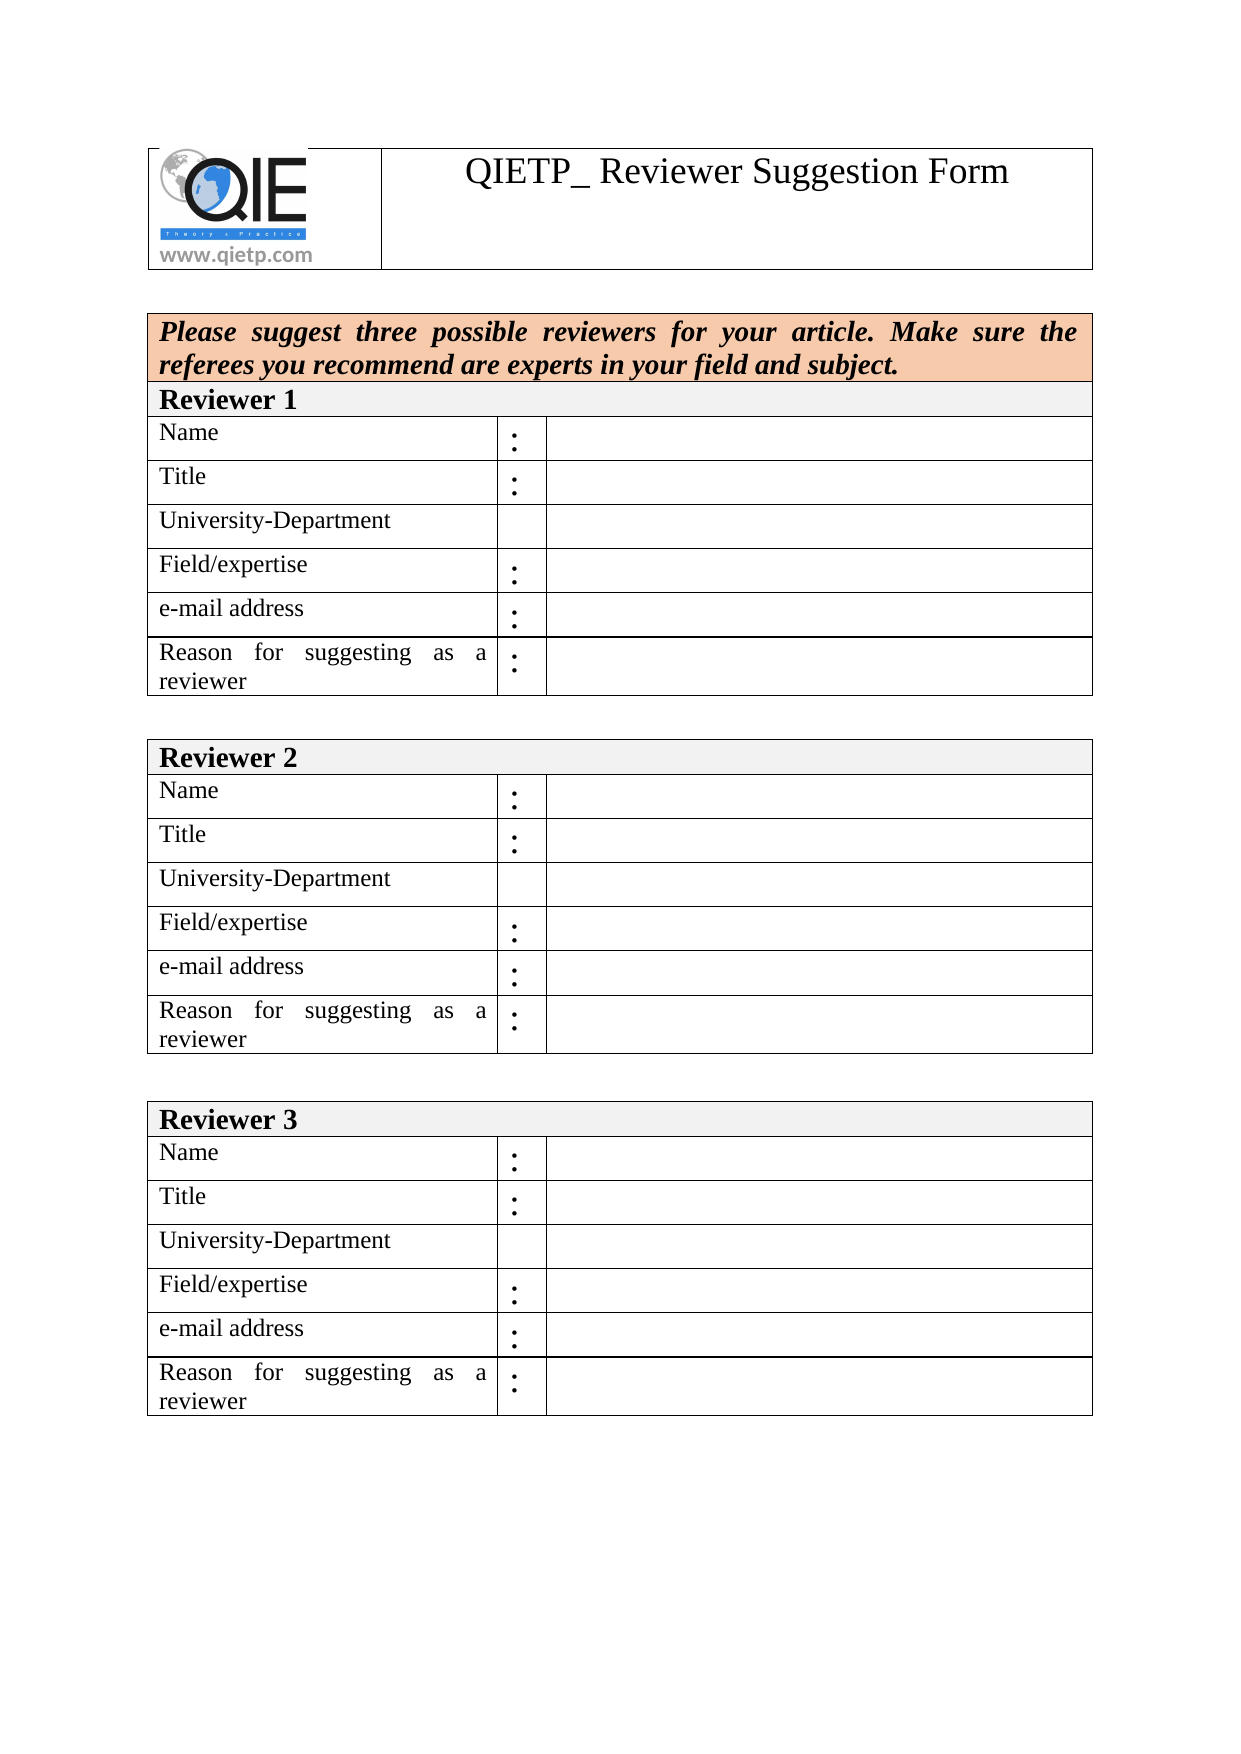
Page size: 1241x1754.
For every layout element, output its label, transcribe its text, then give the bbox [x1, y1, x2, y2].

table_cell [547, 505, 1092, 548]
table_cell [547, 996, 1092, 1053]
table_cell Reason for suggesting as a reviewer [148, 1358, 497, 1415]
table_cell Title [148, 1181, 497, 1224]
table_cell e-mail address [148, 1313, 497, 1356]
table_header Reviewer 2 [148, 740, 1092, 774]
table_cell Field/expertise [148, 549, 497, 592]
table_cell [547, 907, 1092, 950]
table_cell : [498, 775, 546, 818]
table_cell : [498, 461, 546, 504]
table_cell Name [148, 775, 497, 818]
table_cell Field/expertise [148, 907, 497, 950]
table_cell : [498, 951, 546, 994]
table_cell [498, 863, 546, 906]
table_cell : [498, 417, 546, 460]
table_cell Reason for suggesting as a reviewer [148, 638, 497, 695]
table_cell e-mail address [148, 593, 497, 636]
table_header Please suggest three possible reviewers for your article. Make sure the referees you recommend are experts in your field and subject. [148, 314, 1092, 381]
table_cell [547, 593, 1092, 636]
table_cell : [498, 1137, 546, 1180]
table_cell [547, 549, 1092, 592]
table_cell [547, 775, 1092, 818]
table_cell University-Department [148, 1225, 497, 1268]
table_cell [547, 951, 1092, 994]
table_cell Name [148, 1137, 497, 1180]
table_cell : [498, 1313, 546, 1356]
table_cell e-mail address [148, 951, 497, 994]
table_header Reviewer 3 [148, 1102, 1092, 1136]
table_cell : [498, 819, 546, 862]
table_cell : [498, 907, 546, 950]
table_cell [547, 461, 1092, 504]
table_cell : [498, 996, 546, 1053]
table_cell : [498, 549, 546, 592]
table_cell Title [148, 461, 497, 504]
table_cell University-Department [148, 863, 497, 906]
table_cell : [498, 1269, 546, 1312]
table_cell [547, 1181, 1092, 1224]
table_cell [547, 638, 1092, 695]
table_cell [547, 819, 1092, 862]
table_cell [547, 1358, 1092, 1415]
table_cell [547, 1313, 1092, 1356]
table_cell [498, 1225, 546, 1268]
table_cell Title [148, 819, 497, 862]
table_cell [547, 863, 1092, 906]
table_cell [547, 1137, 1092, 1180]
table_cell [547, 417, 1092, 460]
picture [159, 148, 308, 241]
table_header QIETP_ Reviewer Suggestion Form [382, 149, 1092, 269]
table_cell Reviewer 1 [148, 382, 1092, 416]
table_header www.qietp.com [149, 149, 381, 269]
table_cell Name [148, 417, 497, 460]
table_cell : [498, 1181, 546, 1224]
table_cell : [498, 593, 546, 636]
table_cell Reason for suggesting as a reviewer [148, 996, 497, 1053]
table_cell : [498, 638, 546, 695]
table_cell [547, 1225, 1092, 1268]
table_cell [498, 505, 546, 548]
table_cell : [498, 1358, 546, 1415]
table_cell Field/expertise [148, 1269, 497, 1312]
table_cell [547, 1269, 1092, 1312]
table_cell University-Department [148, 505, 497, 548]
